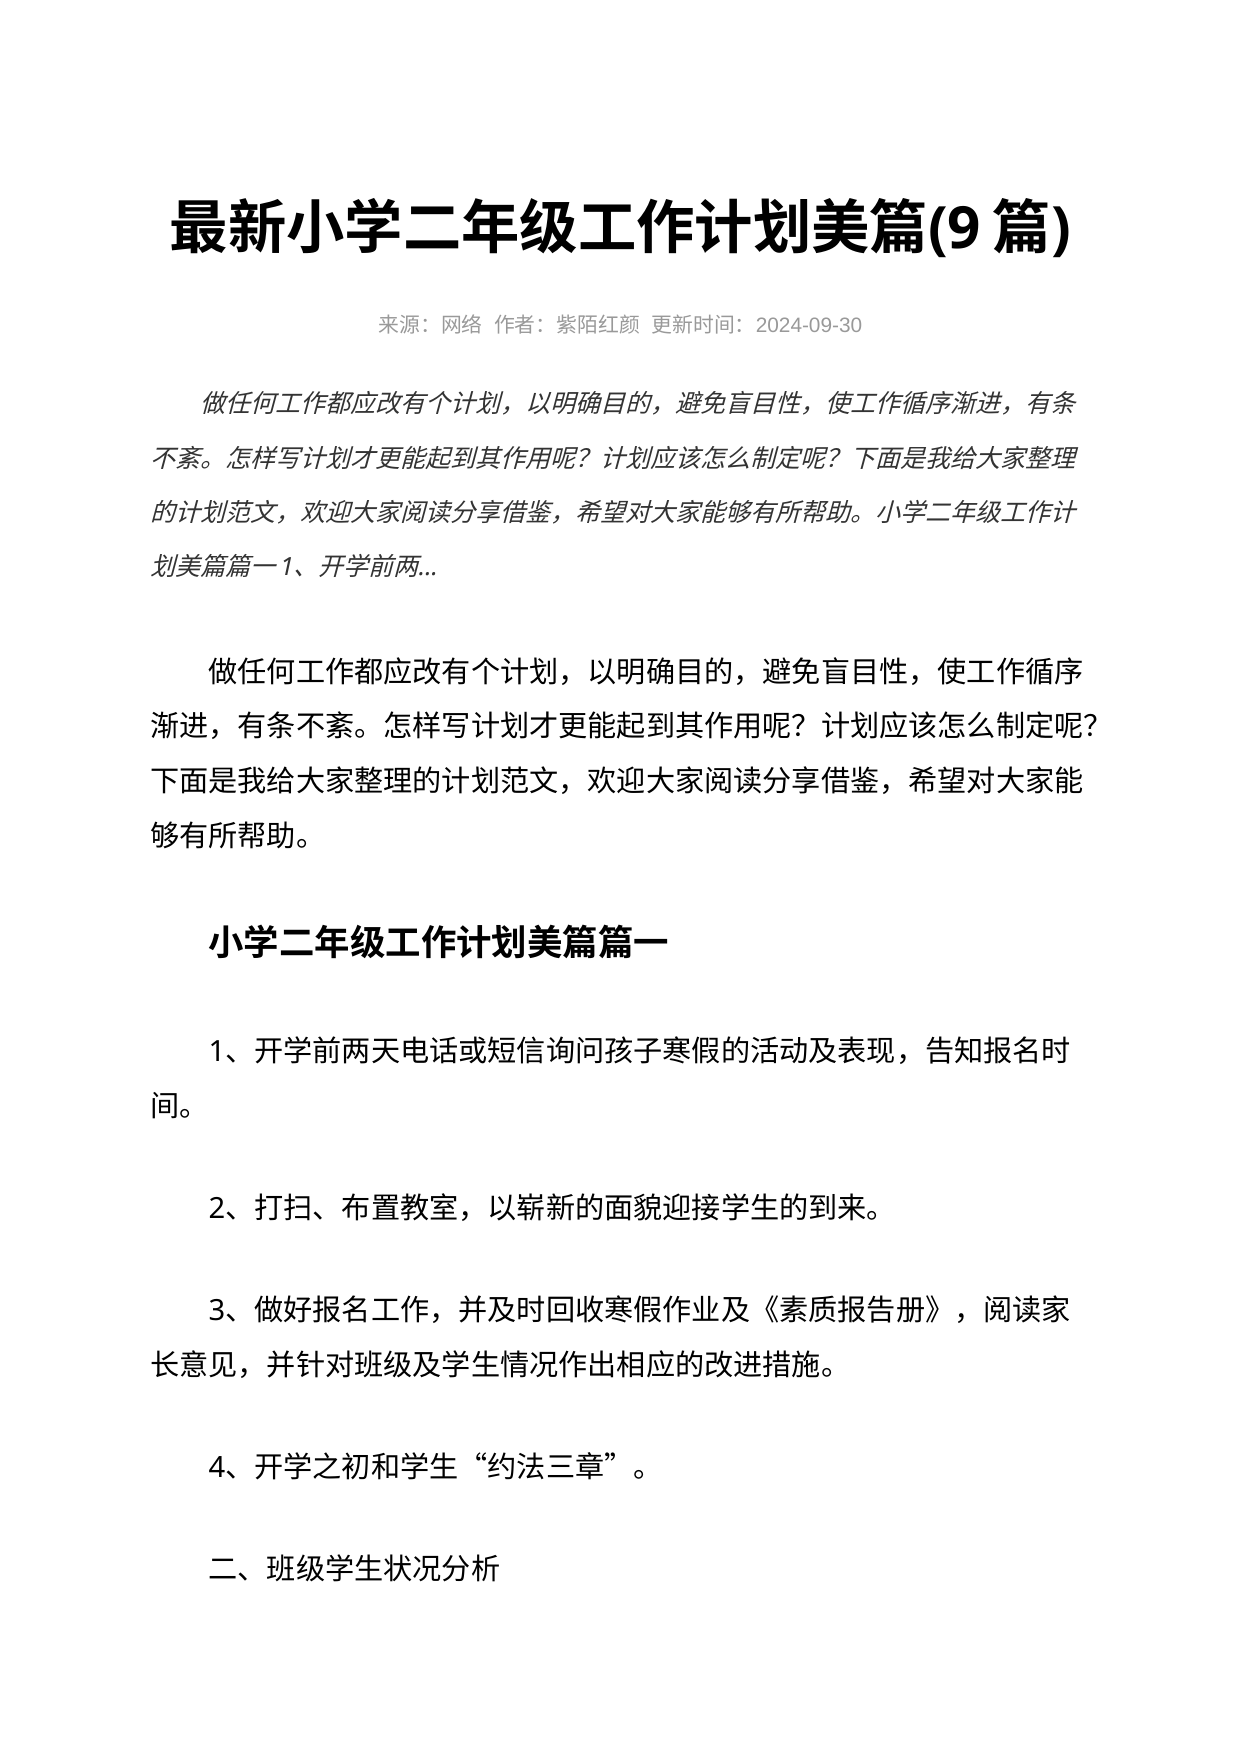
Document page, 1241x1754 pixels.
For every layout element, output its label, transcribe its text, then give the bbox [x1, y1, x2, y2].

text 2、打扫、布置教室，以崭新的面貌迎接学生的到来。 [150, 1185, 1090, 1227]
text 3、做好报名工作，并及时回收寒假作业及《素质报告册》，阅读家长意见，并针对班级及学生情况作出相应的改进措施。 [150, 1287, 1090, 1384]
text 4、开学之初和学生“约法三章”。 [150, 1443, 1090, 1486]
subtitle 最新小学二年级工作计划美篇(9篇) [150, 181, 1090, 266]
text 1、开学前两天电话或短信询问孩子寒假的活动及表现，告知报名时间。 [150, 1028, 1090, 1125]
text 做任何工作都应改有个计划，以明确目的，避免盲目性，使工作循序渐进，有条不紊。怎样写计划才更能起到其作用呢？计划应该怎么制定呢？下面是我给大家整理的计划范文，欢迎大家阅读分享借鉴，希望对大家能够有所帮助。小学二年级工作计划美篇篇一1、开学前两... [150, 384, 1090, 583]
text 来源：网络 作者：紫陌红颜 更新时间：2024-09-30 [150, 313, 1090, 337]
text 做任何工作都应改有个计划，以明确目的，避免盲目性，使工作循序渐进，有条不紊。怎样写计划才更能起到其作用呢？计划应该怎么制定呢？下面是我给大家整理的计划范文，欢迎大家阅读分享借鉴，希望对大家能够有所帮助。 [150, 648, 1090, 855]
text 小学二年级工作计划美篇篇一 [150, 914, 1090, 966]
text 二、班级学生状况分析 [150, 1546, 1090, 1588]
